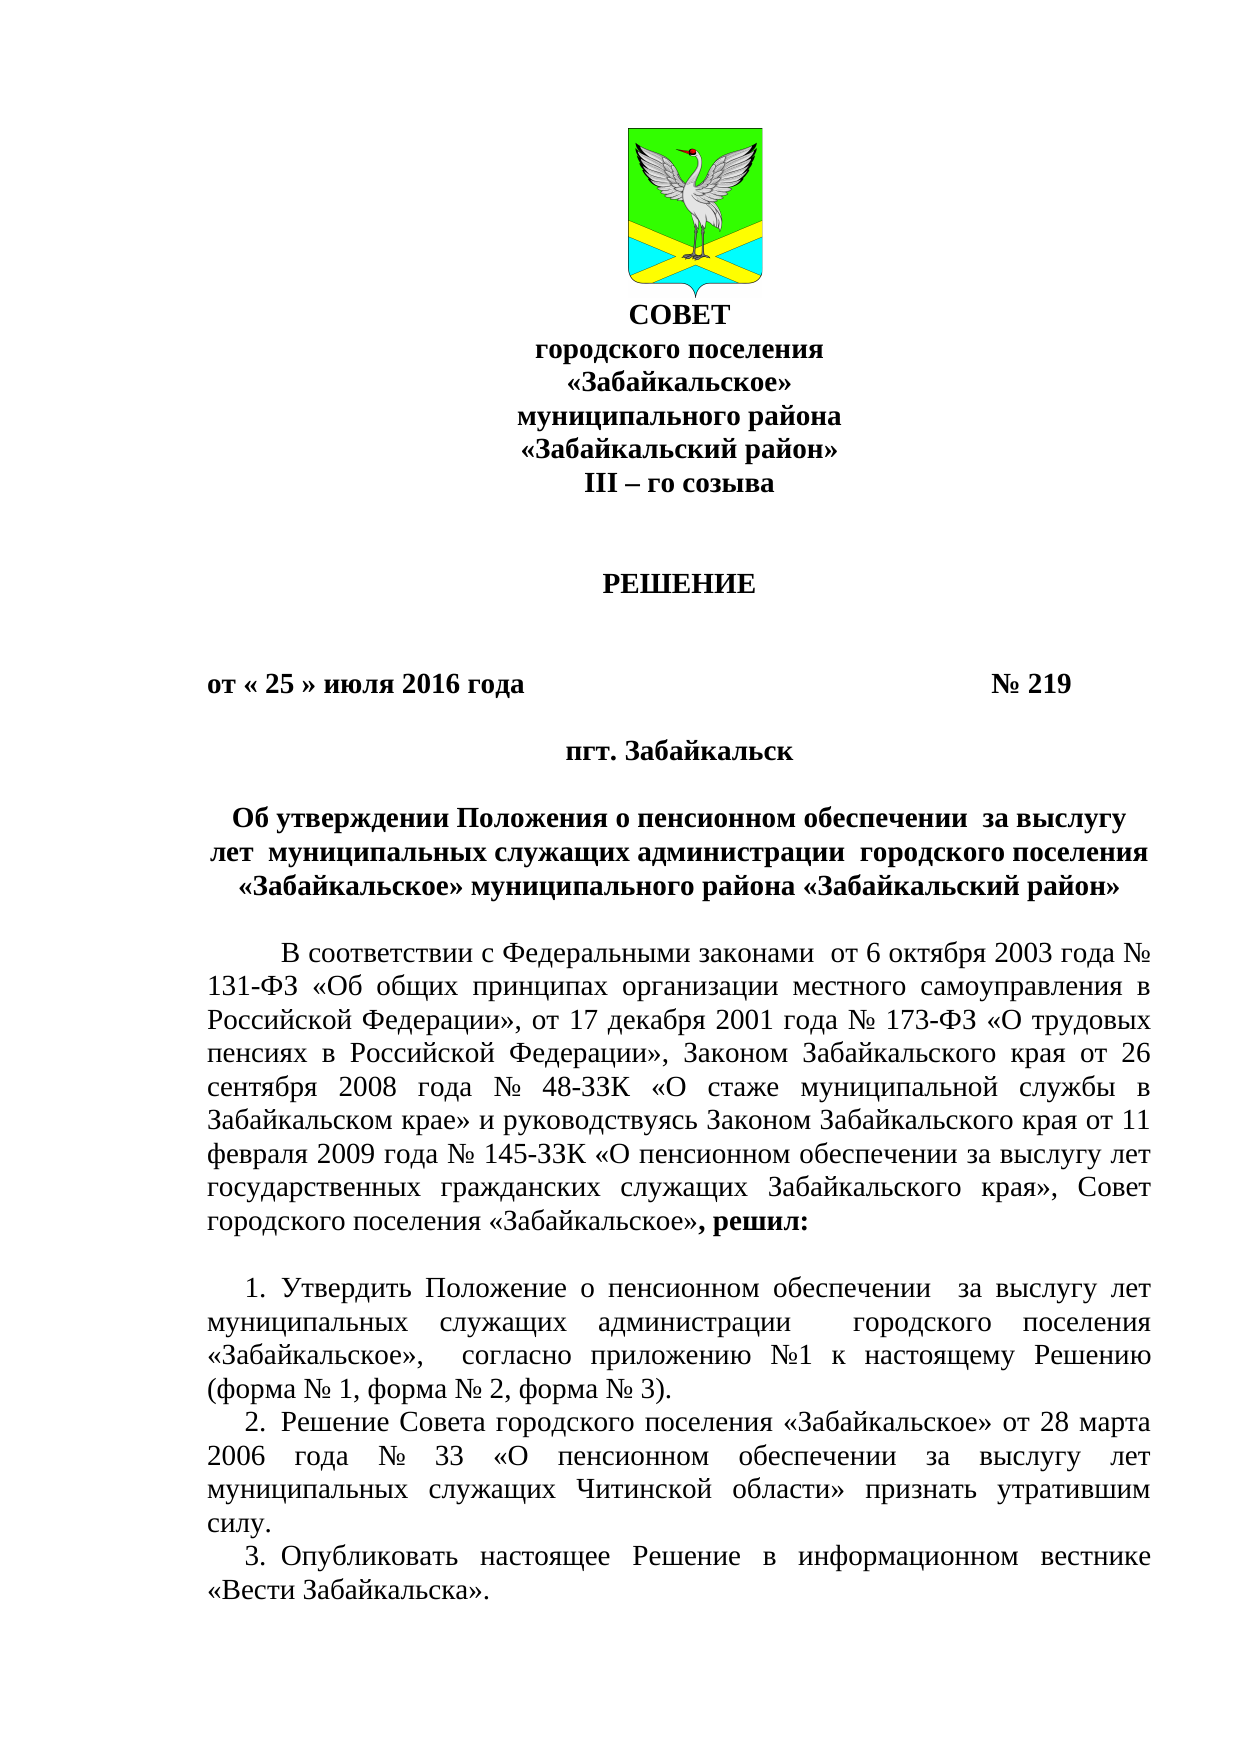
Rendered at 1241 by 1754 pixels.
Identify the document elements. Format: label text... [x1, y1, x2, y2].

text РЕШЕНИЕ [207, 566, 1152, 599]
list Опубликовать настоящее Решение в информационном вестнике «Вести Забайкальска». [207, 1538, 1152, 1606]
picture [628, 128, 763, 298]
text «Забайкальское» [207, 364, 1152, 398]
list Утвердить Положение о пенсионном обеспечении за выслугу лет муниципальных служащих администрации городского поселения «Забайкальское», согласно приложению №1 к настоящему Решению (форма № 1, форма № 2, форма № 3). [207, 1270, 1152, 1404]
text «Забайкальский район» [207, 432, 1152, 465]
text муниципального района [207, 398, 1152, 432]
list Решение Совета городского поселения «Забайкальское» от 28 марта 2006 года № 33 «О пенсионном обеспечении за выслугу лет муниципальных служащих Читинской области» признать утратившим силу. [207, 1404, 1152, 1538]
text III – го созыва [207, 465, 1152, 499]
text пгт. Забайкальск [207, 733, 1152, 767]
text от « 25 » июля 2016 года № 219 [207, 666, 1152, 700]
text Об утверждении Положения о пенсионном обеспечении за выслугу лет муниципальных служащих администрации городского поселения «Забайкальское» муниципального района «Забайкальский район» [207, 801, 1152, 901]
text городского поселения [207, 331, 1152, 364]
text В соответствии с Федеральными законами от 6 октября 2003 года № 131-ФЗ «Об общих принципах организации местного самоуправления в Российской Федерации», от 17 декабря 2001 года № 173-ФЗ «О трудовых пенсиях в Российской Федерации», Законом Забайкальского края от 26 сентября 2008 года № 48-ЗЗК «О стаже муниципальной службы в Забайкальском крае» и руководствуясь Законом Забайкальского края от 11 февраля 2009 года № 145-ЗЗК «О пенсионном обеспечении за выслугу лет государственных гражданских служащих Забайкальского края», Совет городского поселения «Забайкальское», решил: [207, 935, 1152, 1237]
text СОВЕТ [207, 122, 1152, 331]
